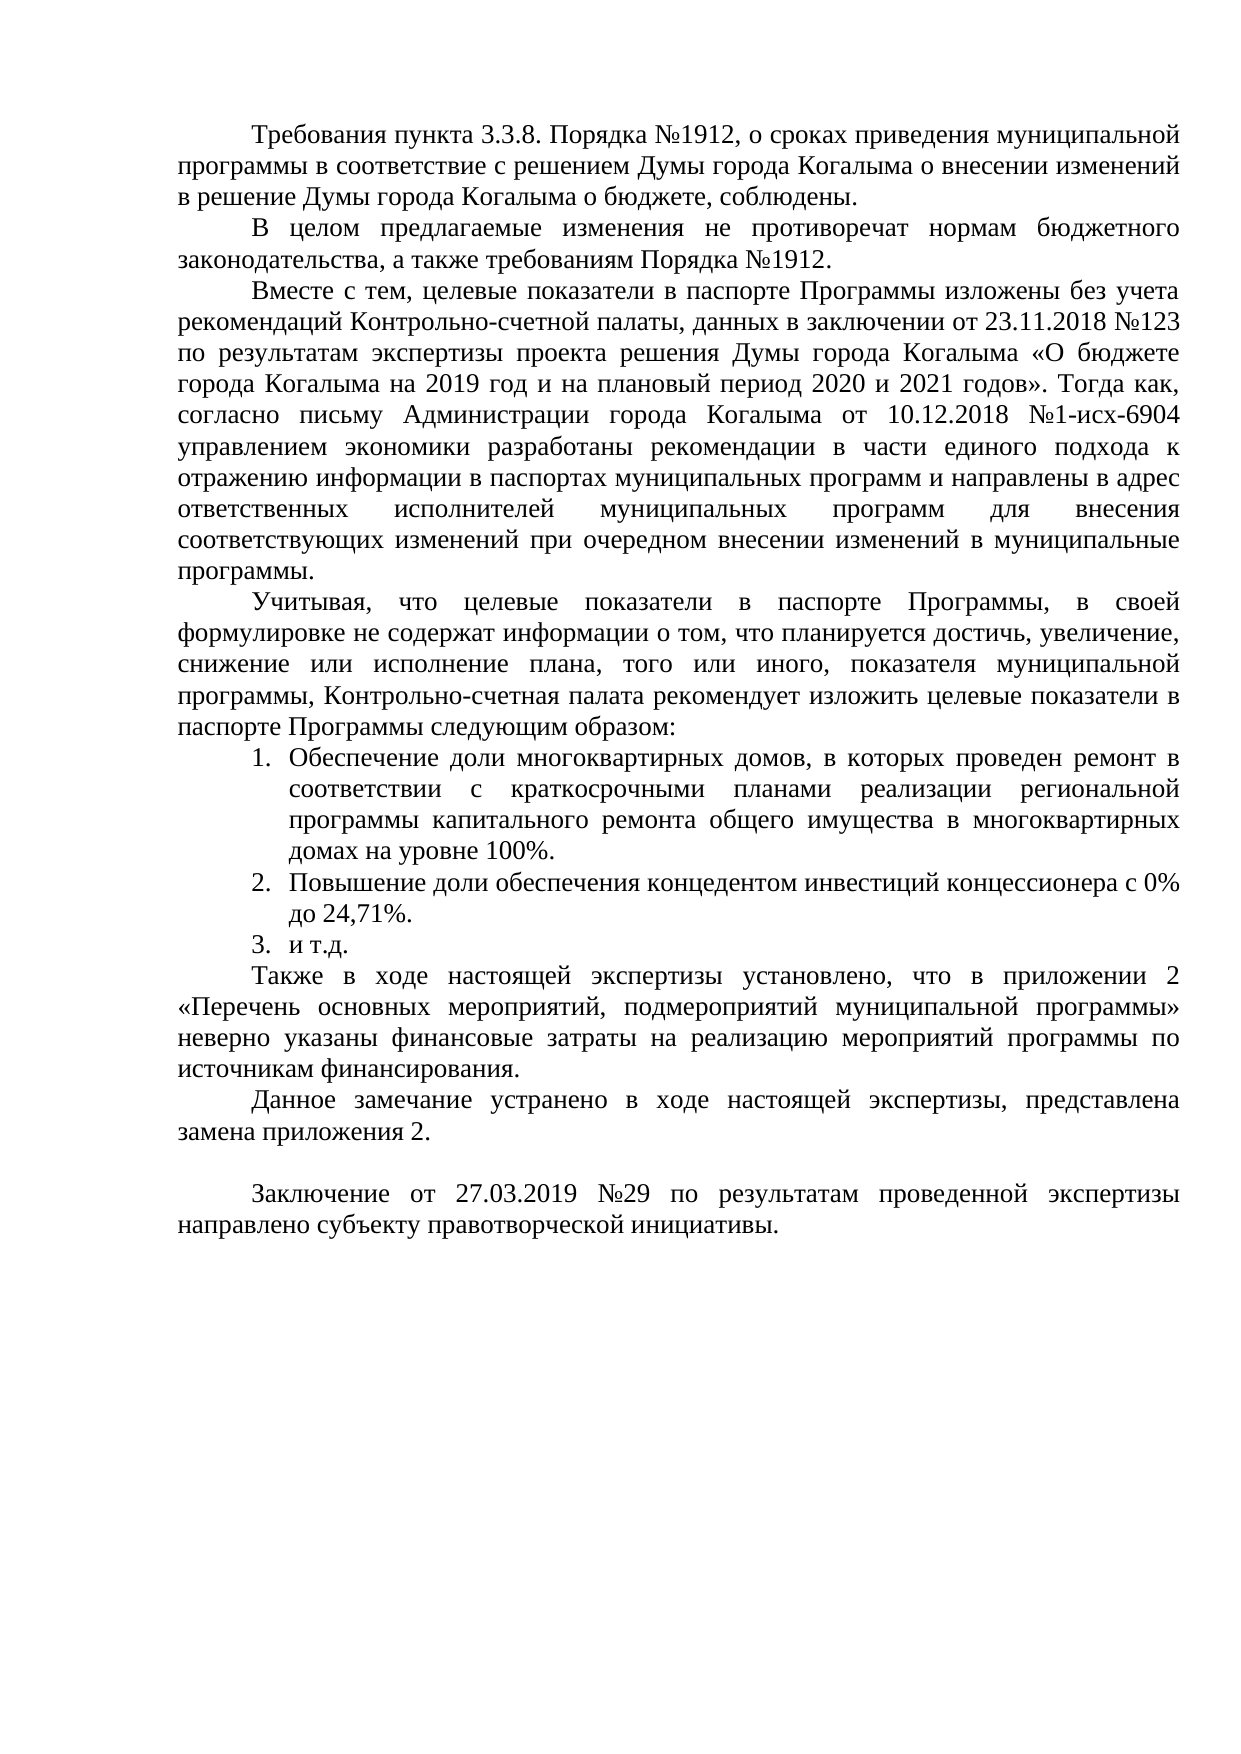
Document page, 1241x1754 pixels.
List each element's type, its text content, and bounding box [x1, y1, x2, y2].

text Учитывая, что целевые показатели в паспорте Программы, в своей формулировке не содержат информации о том, что планируется достичь, увеличение, снижение или исполнение плана, того или иного, показателя муниципальной программы, Контрольно-счетная палата рекомендует изложить целевые показатели в паспорте Программы следующим образом: [177, 585, 1181, 741]
text Заключение от 27.03.2019 №29 по результатам проведенной экспертизы направлено субъекту правотворческой инициативы. [177, 1177, 1181, 1239]
text Требования пункта 3.3.8. Порядка №1912, о сроках приведения муниципальной программы в соответствие с решением Думы города Когалыма о внесении изменений в решение Думы города Когалыма о бюджете, соблюдены. [177, 118, 1181, 212]
text Также в ходе настоящей экспертизы установлено, что в приложении 2 «Перечень основных мероприятий, подмероприятий муниципальной программы» неверно указаны финансовые затраты на реализацию мероприятий программы по источникам финансирования. [177, 959, 1181, 1084]
list Обеспечение доли многоквартирных домов, в которых проведен ремонт в соответствии с краткосрочными планами реализации региональной программы капитального ремонта общего имущества в многоквартирных домах на уровне 100%. [251, 741, 1181, 866]
text Вместе с тем, целевые показатели в паспорте Программы изложены без учета рекомендаций Контрольно-счетной палаты, данных в заключении от 23.11.2018 №123 по результатам экспертизы проекта решения Думы города Когалыма «О бюджете города Когалыма на 2019 год и на плановый период 2020 и 2021 годов». Тогда как, согласно письму Администрации города Когалыма от 10.12.2018 №1-исх-6904 управлением экономики разработаны рекомендации в части единого подхода к отражению информации в паспортах муниципальных программ и направлены в адрес ответственных исполнителей муниципальных программ для внесения соответствующих изменений при очередном внесении изменений в муниципальные программы. [177, 274, 1181, 585]
text В целом предлагаемые изменения не противоречат нормам бюджетного законодательства, а также требованиям Порядка №1912. [177, 212, 1181, 274]
list и т.д. [251, 928, 1181, 959]
text Данное замечание устранено в ходе настоящей экспертизы, представлена замена приложения 2. [177, 1084, 1181, 1146]
list Повышение доли обеспечения концедентом инвестиций концессионера с 0% до 24,71%. [251, 866, 1181, 928]
